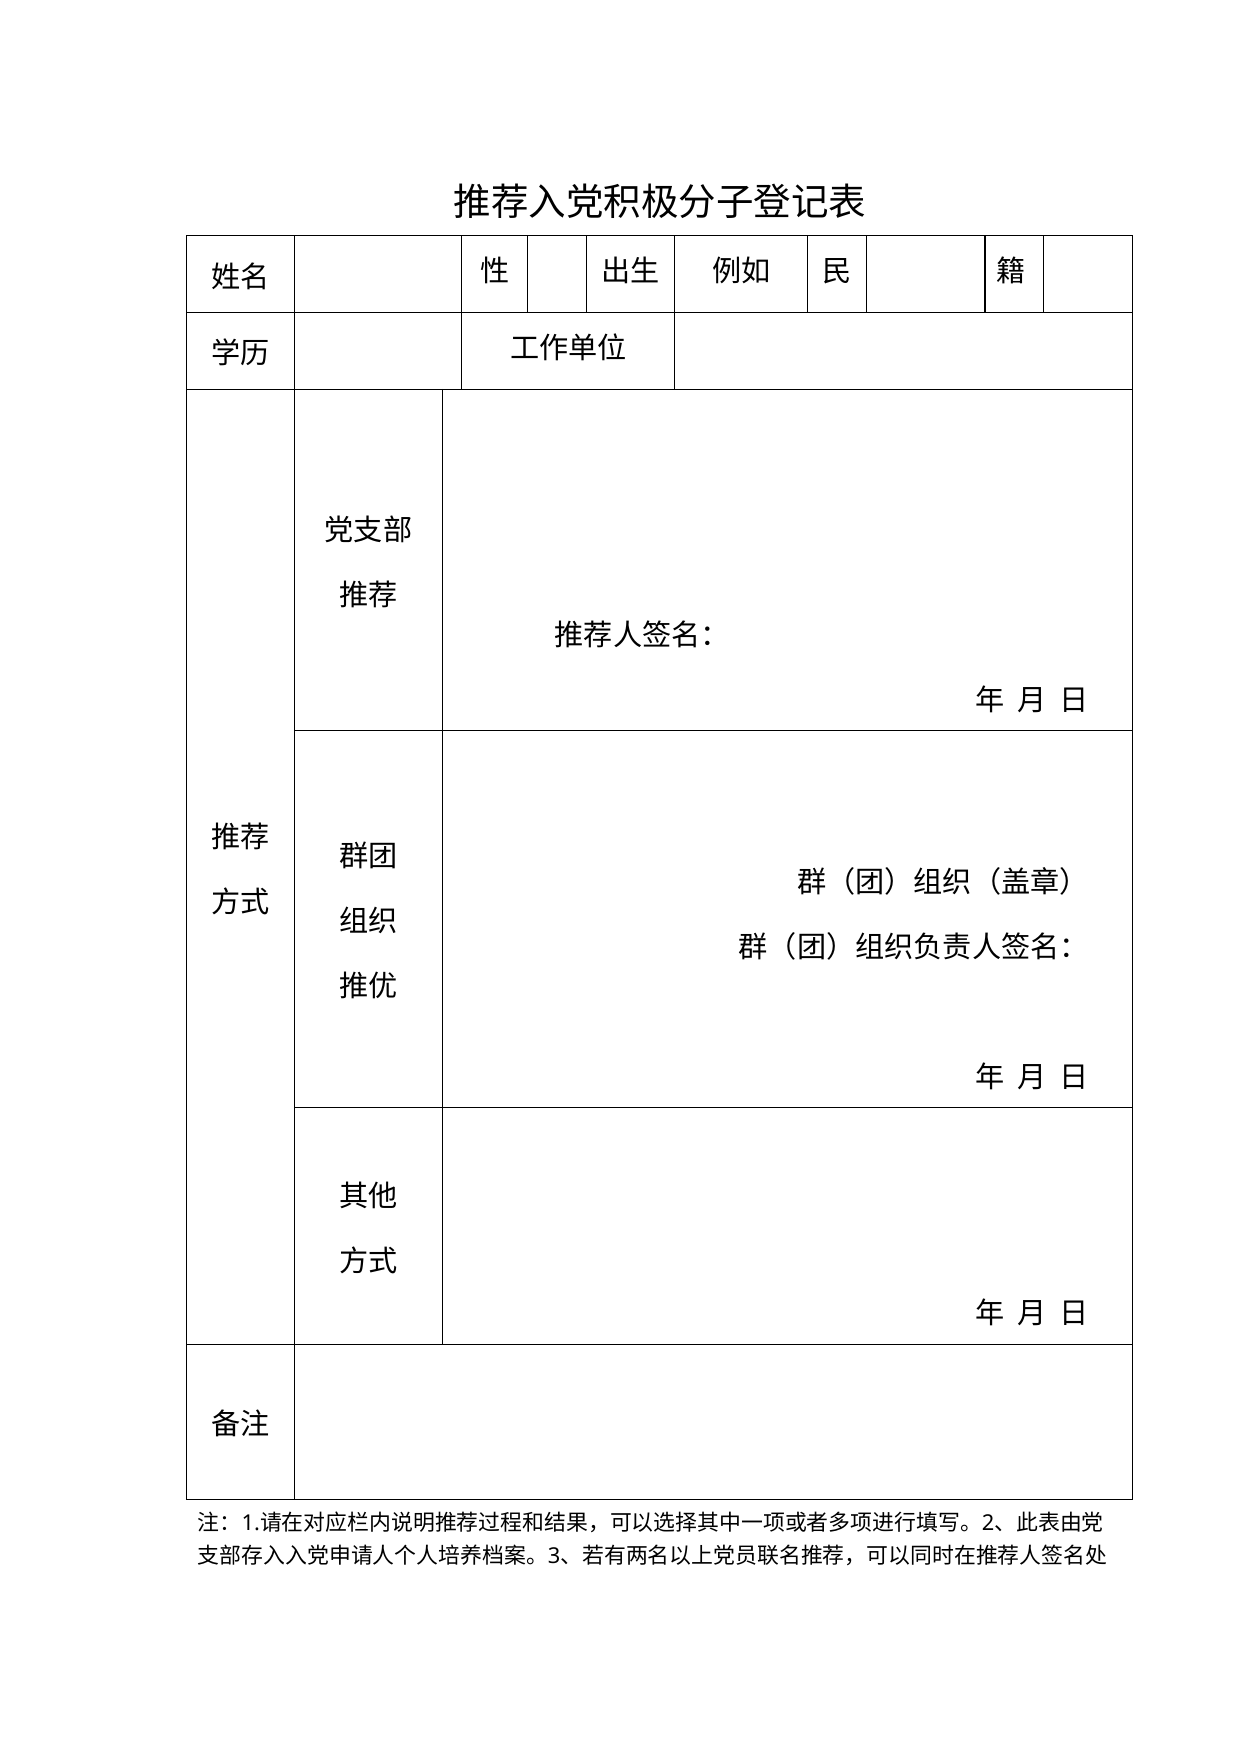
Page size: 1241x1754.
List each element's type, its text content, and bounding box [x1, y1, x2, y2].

table_cell [528, 236, 586, 312]
table_cell [295, 1345, 1132, 1498]
table_cell 其他 方式 [295, 1108, 442, 1343]
table_cell 群（团）组织（盖章） 群（团）组织负责人签名： 年 月 日 [443, 731, 1132, 1107]
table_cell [186, 1500, 1132, 1575]
table_cell 群团 组织 推优 [295, 731, 442, 1107]
table_cell [295, 236, 461, 312]
table_cell 性 别 [462, 236, 527, 312]
table_cell 工作单位 及职务 [462, 313, 674, 389]
table_cell 党支部 推荐 [295, 390, 442, 730]
table_cell [295, 313, 461, 389]
table_cell [867, 236, 984, 312]
table_cell 出生 年月 [587, 236, 674, 312]
table_cell 民 族 [808, 236, 866, 312]
table_cell 推荐方式 [187, 390, 294, 1343]
table_cell 籍 贯 [986, 236, 1043, 312]
table_cell 学历 [187, 313, 294, 389]
table_cell 例如1999.09 [675, 236, 807, 312]
table_header 推荐入党积极分子登记表 [186, 162, 1132, 235]
table_cell 年 月 日 [443, 1108, 1132, 1343]
table_cell 推荐人签名： 年 月 日 [443, 390, 1132, 730]
table_cell [1044, 236, 1132, 312]
table_cell [675, 313, 1132, 389]
table_cell 备注 [187, 1345, 294, 1498]
table_cell 姓名 [187, 236, 294, 312]
